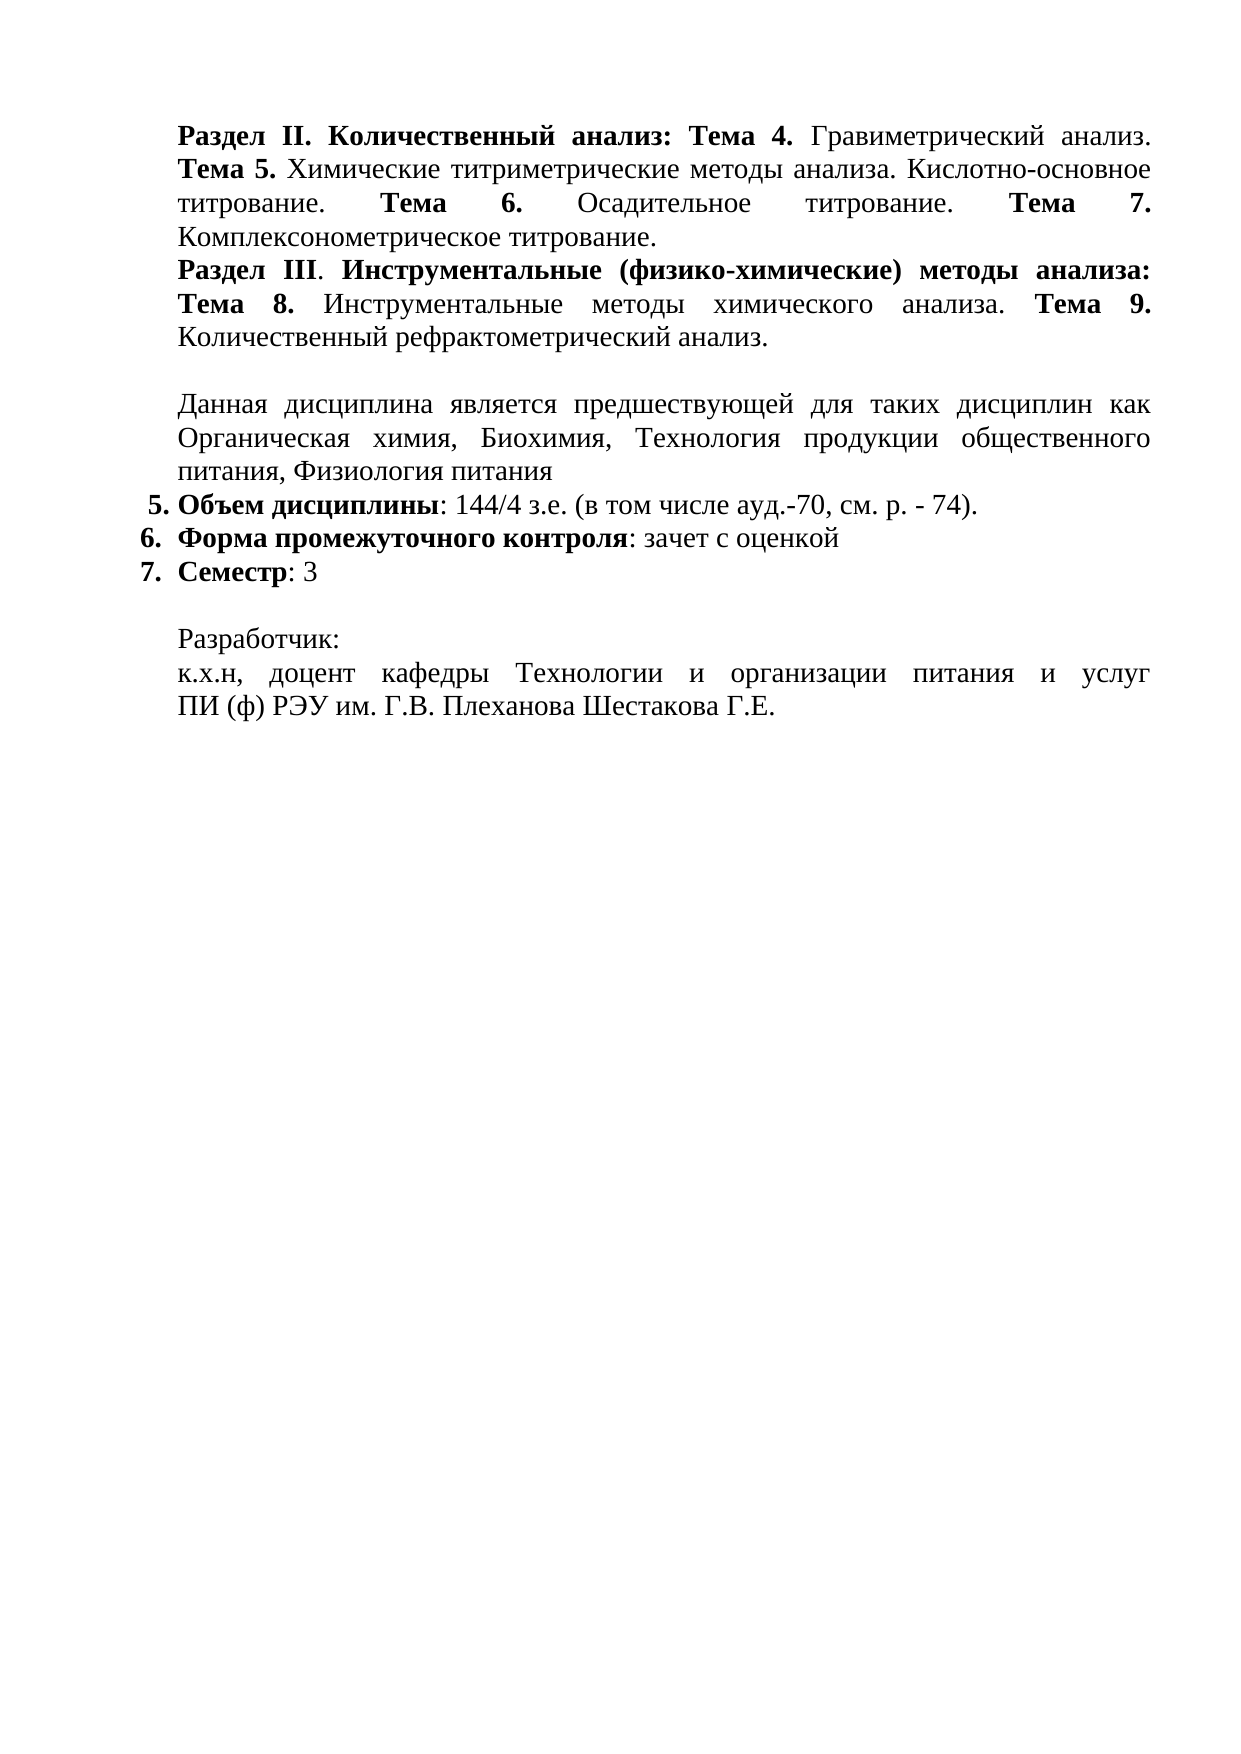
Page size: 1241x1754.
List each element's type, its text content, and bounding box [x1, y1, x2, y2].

text Разработчик: [177, 621, 1152, 655]
list Семестр: 3 [140, 554, 1152, 588]
text Раздел III. Инструментальные (физико-химические) методы анализа: Тема 8. Инструментальные методы химического анализа. Тема 9. Количественный рефрактометрический анализ. [177, 252, 1152, 353]
text Раздел II. Количественный анализ: Тема 4. Гравиметрический анализ. Тема 5. Химические титриметрические методы анализа. Кислотно-основное титрование. Тема 6. Осадительное титрование. Тема 7. Комплексонометрическое титрование. [177, 118, 1152, 252]
list Форма промежуточного контроля: зачет с оценкой [140, 521, 1152, 554]
text Данная дисциплина является предшествующей для таких дисциплин как Органическая химия, Биохимия, Технология продукции общественного питания, Физиология питания [177, 386, 1152, 487]
list Объем дисциплины: 144/4 з.е. (в том числе ауд.-70, см. р. - 74). [148, 487, 1152, 521]
text к.х.н, доцент кафедры Технологии и организации питания и услуг ПИ (ф) РЭУ им. Г.В. Плеханова Шестакова Г.Е. [177, 655, 1152, 722]
